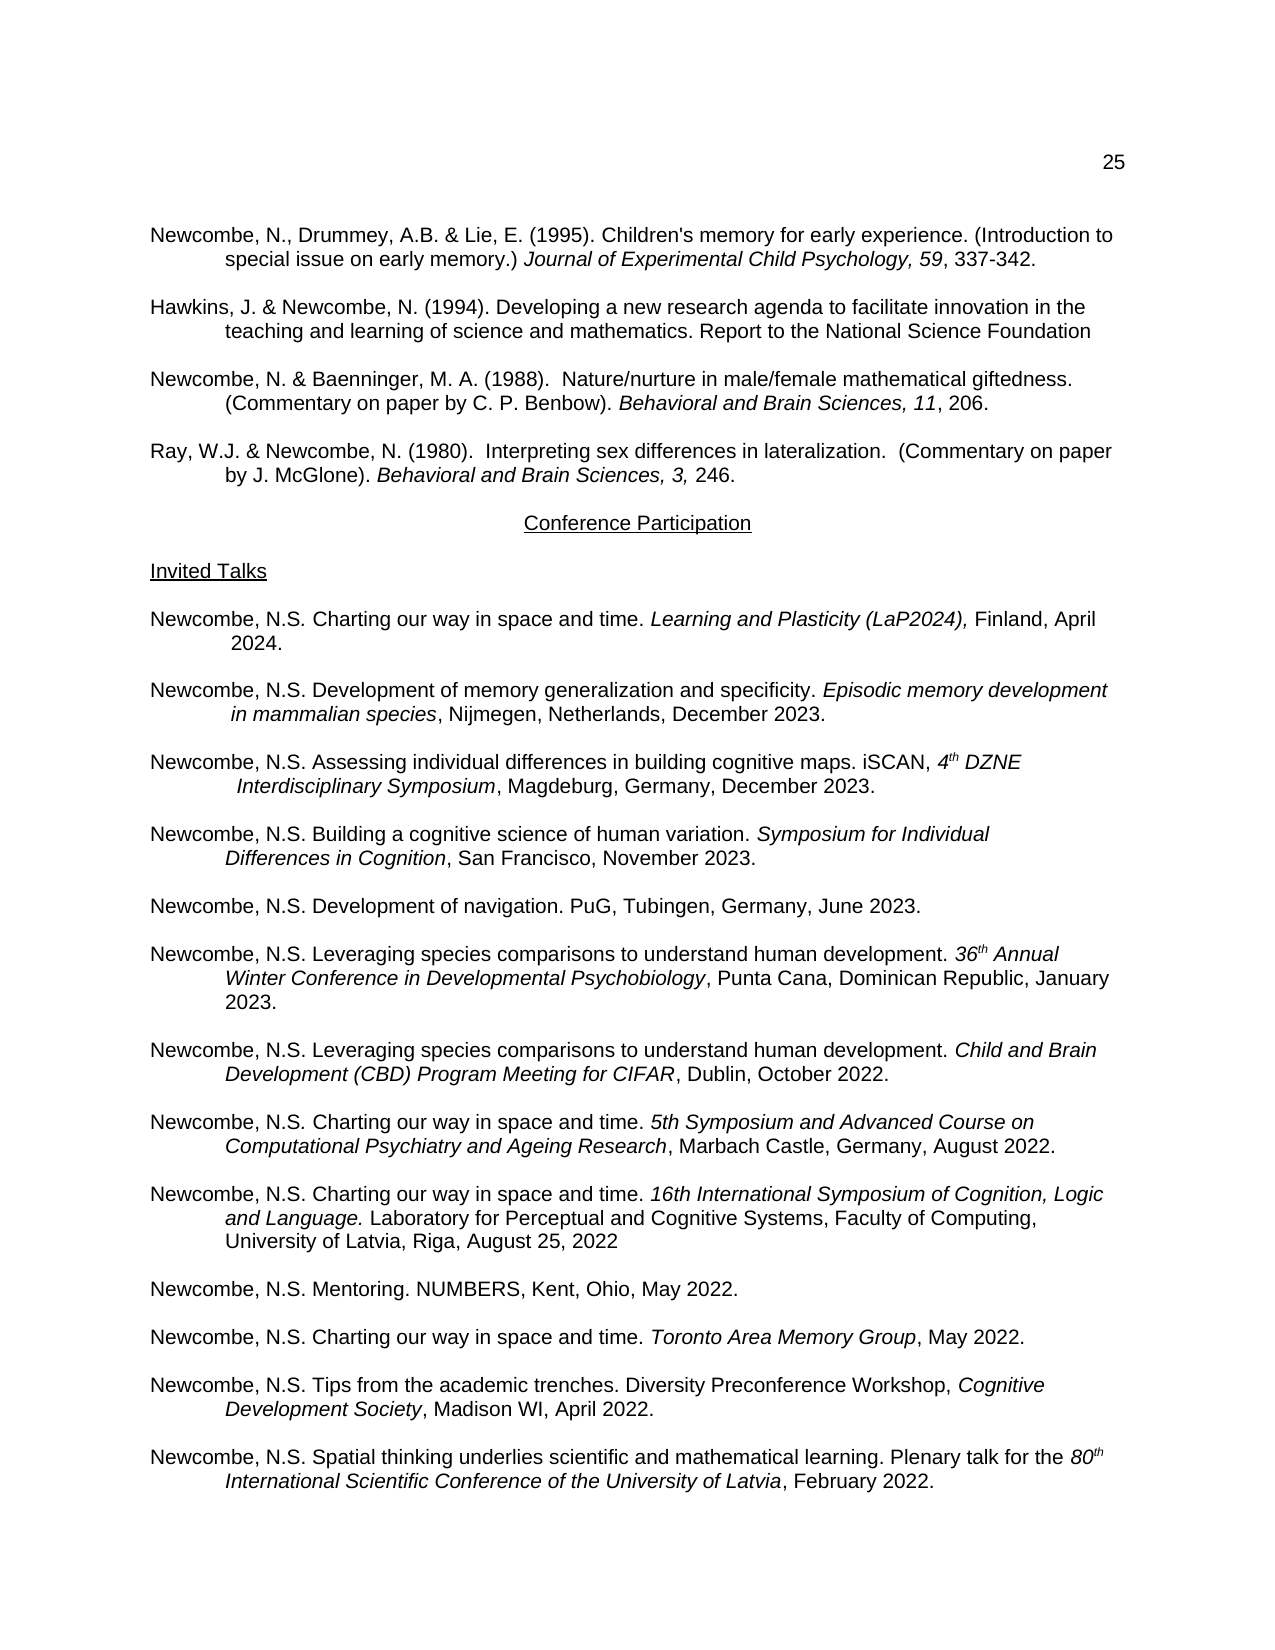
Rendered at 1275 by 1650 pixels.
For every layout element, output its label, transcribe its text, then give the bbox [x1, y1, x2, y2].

text Differences in Cognition, San Francisco, November 2023. [225, 846, 1125, 870]
text Newcombe, N.S. Assessing individual differences in building cognitive maps. iSCAN, 4th DZNE [150, 750, 1125, 774]
text Interdisciplinary Symposium, Magdeburg, Germany, December 2023. [150, 774, 1125, 798]
text Newcombe, N.S. Charting our way in space and time. 5th Symposium and Advanced Course on [150, 1109, 1125, 1133]
text International Scientific Conference of the University of Latvia, February 2022. [150, 1469, 1125, 1493]
text Newcombe, N.S. Spatial thinking underlies scientific and mathematical learning. Plenary talk for the 80th [150, 1445, 1125, 1469]
text Newcombe, N.S. Development of memory generalization and specificity. Episodic memory development [150, 678, 1125, 702]
text Newcombe, N.S. Charting our way in space and time. Learning and Plasticity (LaP2024), Finland, April [150, 606, 1125, 630]
text Newcombe, N.S. Leveraging species comparisons to understand human development. 36th Annual [150, 942, 1125, 966]
text Newcombe, N., Drummey, A.B. & Lie, E. (1995). Children's memory for early experience. (Introduction to special issue on early memory.) Journal of Experimental Child Psychology, 59, 337-342. [150, 223, 1125, 271]
text Ray, W.J. & Newcombe, N. (1980). Interpreting sex differences in lateralization. (Commentary on paper by J. McGlone). Behavioral and Brain Sciences, 3, 246. [150, 439, 1125, 487]
subtitle and Language. Laboratory for Perceptual and Cognitive Systems, Faculty of Computing, [150, 1205, 1125, 1229]
text 2024. [150, 630, 1125, 654]
text Invited Talks [150, 558, 1125, 582]
text Development Society, Madison WI, April 2022. [150, 1397, 1125, 1421]
subtitle University of Latvia, Riga, August 25, 2022 [225, 1229, 1125, 1253]
text in mammalian species, Nijmegen, Netherlands, December 2023. [150, 702, 1125, 726]
text Newcombe, N.S. Charting our way in space and time. Toronto Area Memory Group, May 2022. [150, 1325, 1125, 1349]
text Hawkins, J. & Newcombe, N. (1994). Developing a new research agenda to facilitate innovation in the teaching and learning of science and mathematics. Report to the National Science Foundation [150, 295, 1125, 343]
text Development (CBD) Program Meeting for CIFAR, Dublin, October 2022. [150, 1062, 1125, 1086]
subtitle Newcombe, N.S. Charting our way in space and time. 16th International Symposium of Cognition, Logic [150, 1181, 1125, 1205]
text Newcombe, N.S. Mentoring. NUMBERS, Kent, Ohio, May 2022. [150, 1277, 1125, 1301]
text Newcombe, N.S. Development of navigation. PuG, Tubingen, Germany, June 2023. [150, 894, 1125, 918]
text Newcombe, N.S. Building a cognitive science of human variation. Symposium for Individual [150, 822, 1125, 846]
text 2023. [150, 990, 1125, 1014]
text Newcombe, N. & Baenninger, M. A. (1988). Nature/nurture in male/female mathematical giftedness. (Commentary on paper by C. P. Benbow). Behavioral and Brain Sciences, 11, 206. [150, 367, 1125, 415]
text Newcombe, N.S. Leveraging species comparisons to understand human development. Child and Brain [150, 1038, 1125, 1062]
text Winter Conference in Developmental Psychobiology, Punta Cana, Dominican Republic, January [150, 966, 1125, 990]
text Conference Participation [150, 511, 1125, 534]
text Newcombe, N.S. Tips from the academic trenches. Diversity Preconference Workshop, Cognitive [150, 1373, 1125, 1397]
text Computational Psychiatry and Ageing Research, Marbach Castle, Germany, August 2022. [150, 1133, 1125, 1157]
